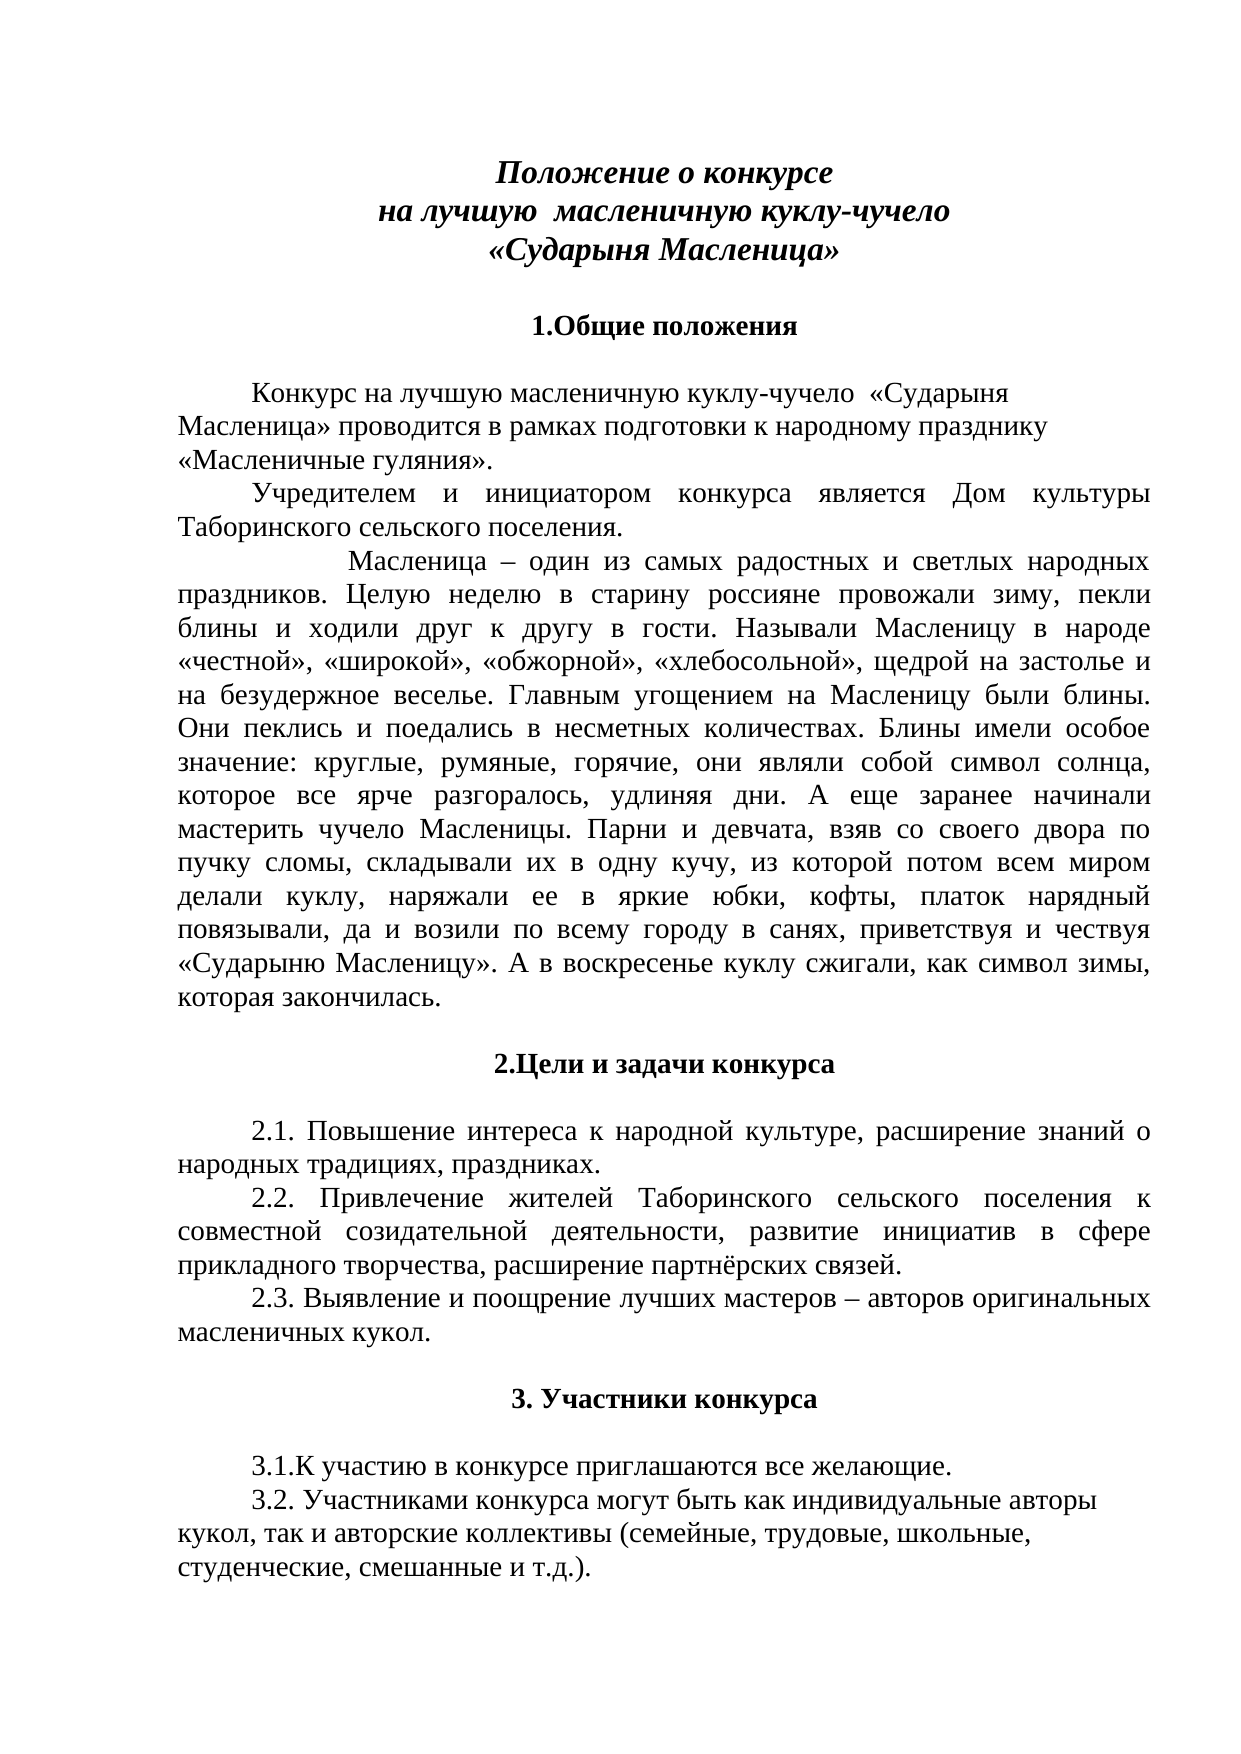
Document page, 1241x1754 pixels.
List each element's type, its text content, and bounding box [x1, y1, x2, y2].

text 3.1.К участию в конкурсе приглашаются все желающие. [177, 1448, 1152, 1482]
text 3.2. Участниками конкурса могут быть как индивидуальные авторы кукол, так и авторские коллективы (семейные, трудовые, школьные, студенческие, смешанные и т.д.). [177, 1482, 1152, 1582]
text «Сударыня Масленица» [177, 229, 1152, 267]
text 2.2. Привлечение жителей Таборинского сельского поселения к совместной созидательной деятельности, развитие инициатив в сфере прикладного творчества, расширение партнёрских связей. [177, 1180, 1152, 1281]
text Масленица – один из самых радостных и светлых народных праздников. Целую неделю в старину россияне провожали зиму, пекли блины и ходили друг к другу в гости. Называли Масленицу в народе «честной», «широкой», «обжорной», «хлебосольной», щедрой на застолье и на безудержное веселье. Главным угощением на Масленицу были блины. Они пеклись и поедались в несметных количествах. Блины имели особое значение: круглые, румяные, горячие, они являли собой символ солнца, которое все ярче разгоралось, удлиняя дни. А еще заранее начинали мастерить чучело Масленицы. Парни и девчата, взяв со своего двора по пучку сломы, складывали их в одну кучу, из которой потом всем миром делали куклу, наряжали ее в яркие юбки, кофты, платок нарядный повязывали, да и возили по всему городу в санях, приветствуя и чествуя «Сударыню Масленицу». А в воскресенье куклу сжигали, как символ зимы, которая закончилась. [177, 543, 1152, 1012]
text 2.3. Выявление и поощрение лучших мастеров – авторов оригинальных масленичных кукол. [177, 1281, 1152, 1348]
text Конкурс на лучшую масленичную куклу-чучело «Сударыня Масленица» проводится в рамках подготовки к народному празднику «Масленичные гуляния». [177, 375, 1152, 476]
text Учредителем и инициатором конкурса является Дом культуры Таборинского сельского поселения. [177, 476, 1152, 543]
text 2.1. Повышение интереса к народной культуре, расширение знаний о народных традициях, праздниках. [177, 1113, 1152, 1180]
text на лучшую масленичную куклу-чучело [177, 191, 1152, 229]
text 3. Участники конкурса [177, 1381, 1152, 1415]
text 1.Общие положения [177, 308, 1152, 341]
text Положение о конкурсе [177, 152, 1152, 191]
text 2.Цели и задачи конкурса [177, 1046, 1152, 1079]
